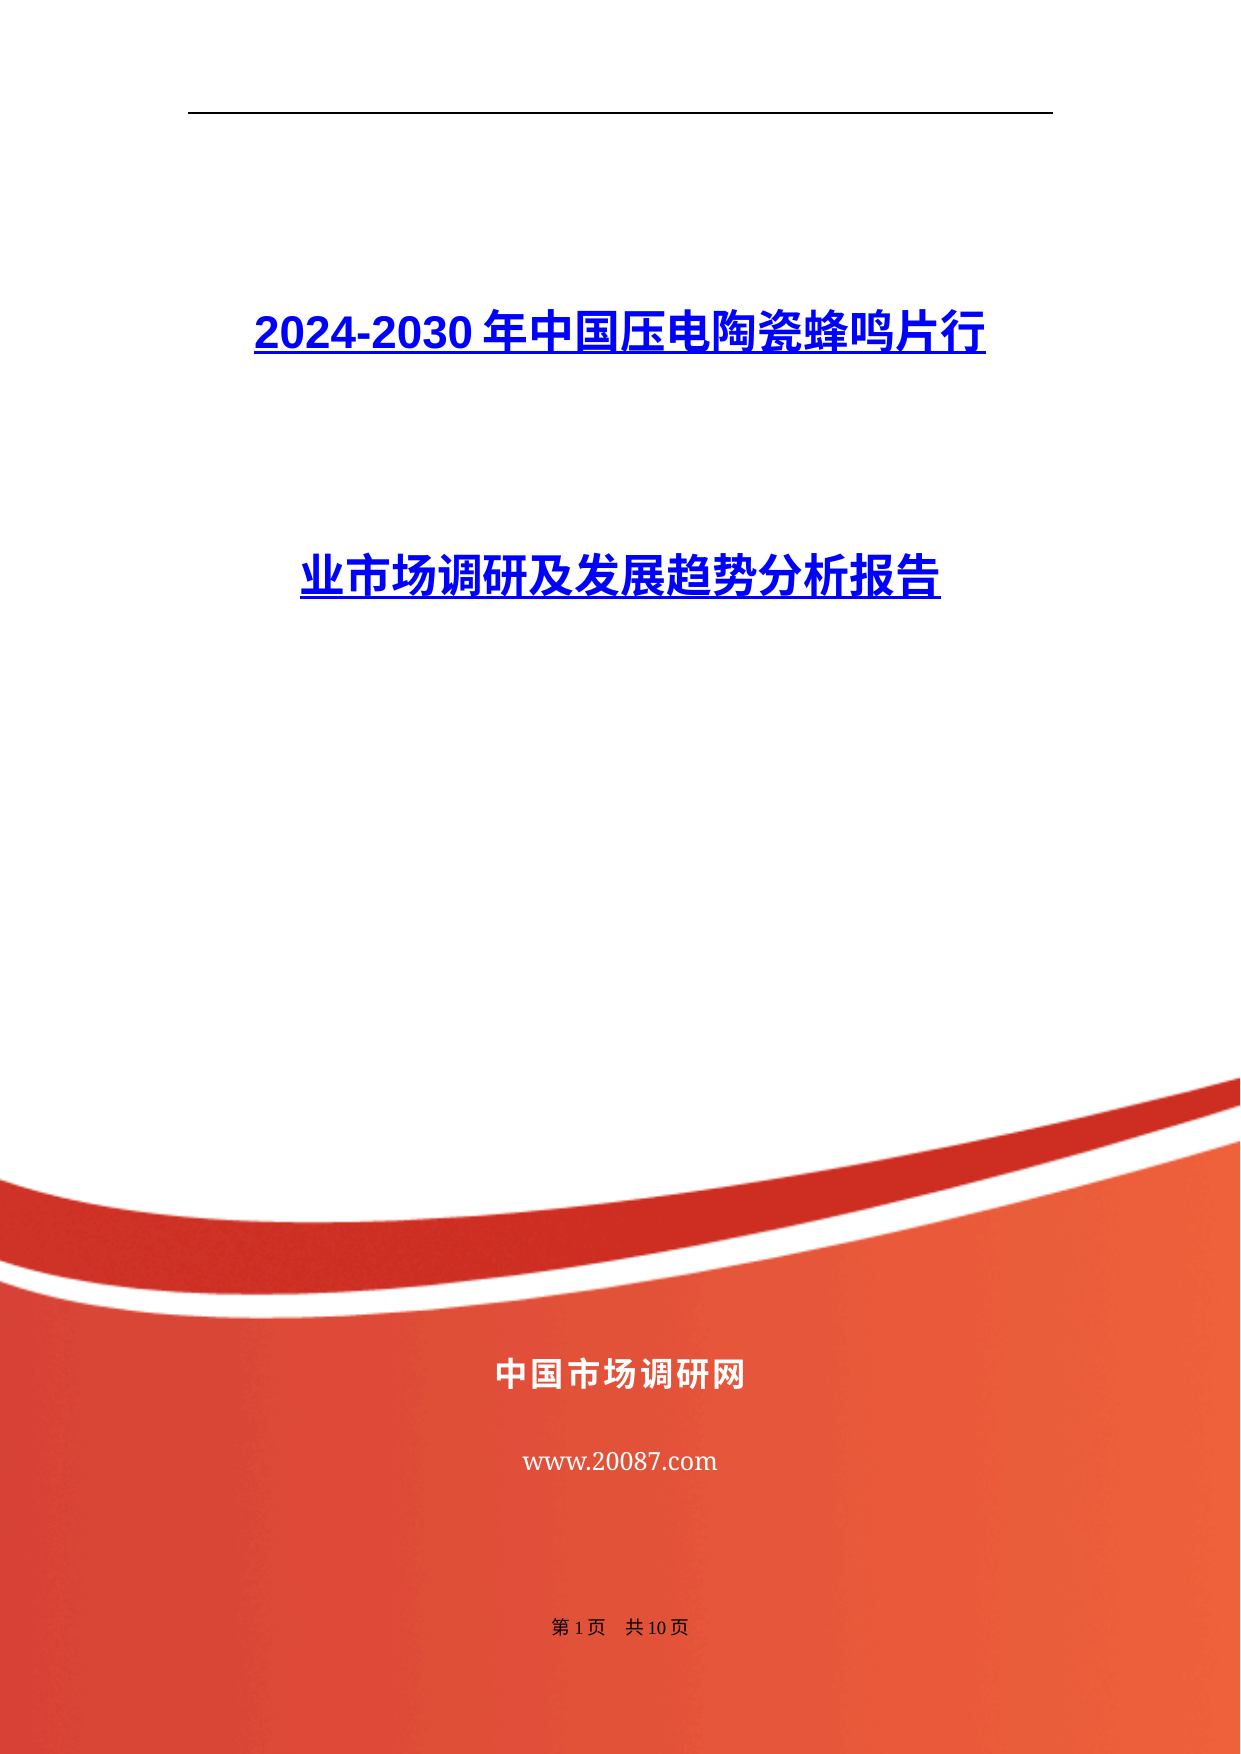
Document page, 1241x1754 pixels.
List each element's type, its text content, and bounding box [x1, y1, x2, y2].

subtitle 中国市场调研网 [187, 1339, 1053, 1404]
text www.20087.com [187, 1428, 1053, 1493]
table_header 2024-2030年中国压电陶瓷蜂鸣片行业市场调研及发展趋势分析报告 [188, 207, 1053, 773]
picture [0, 1006, 1241, 1754]
